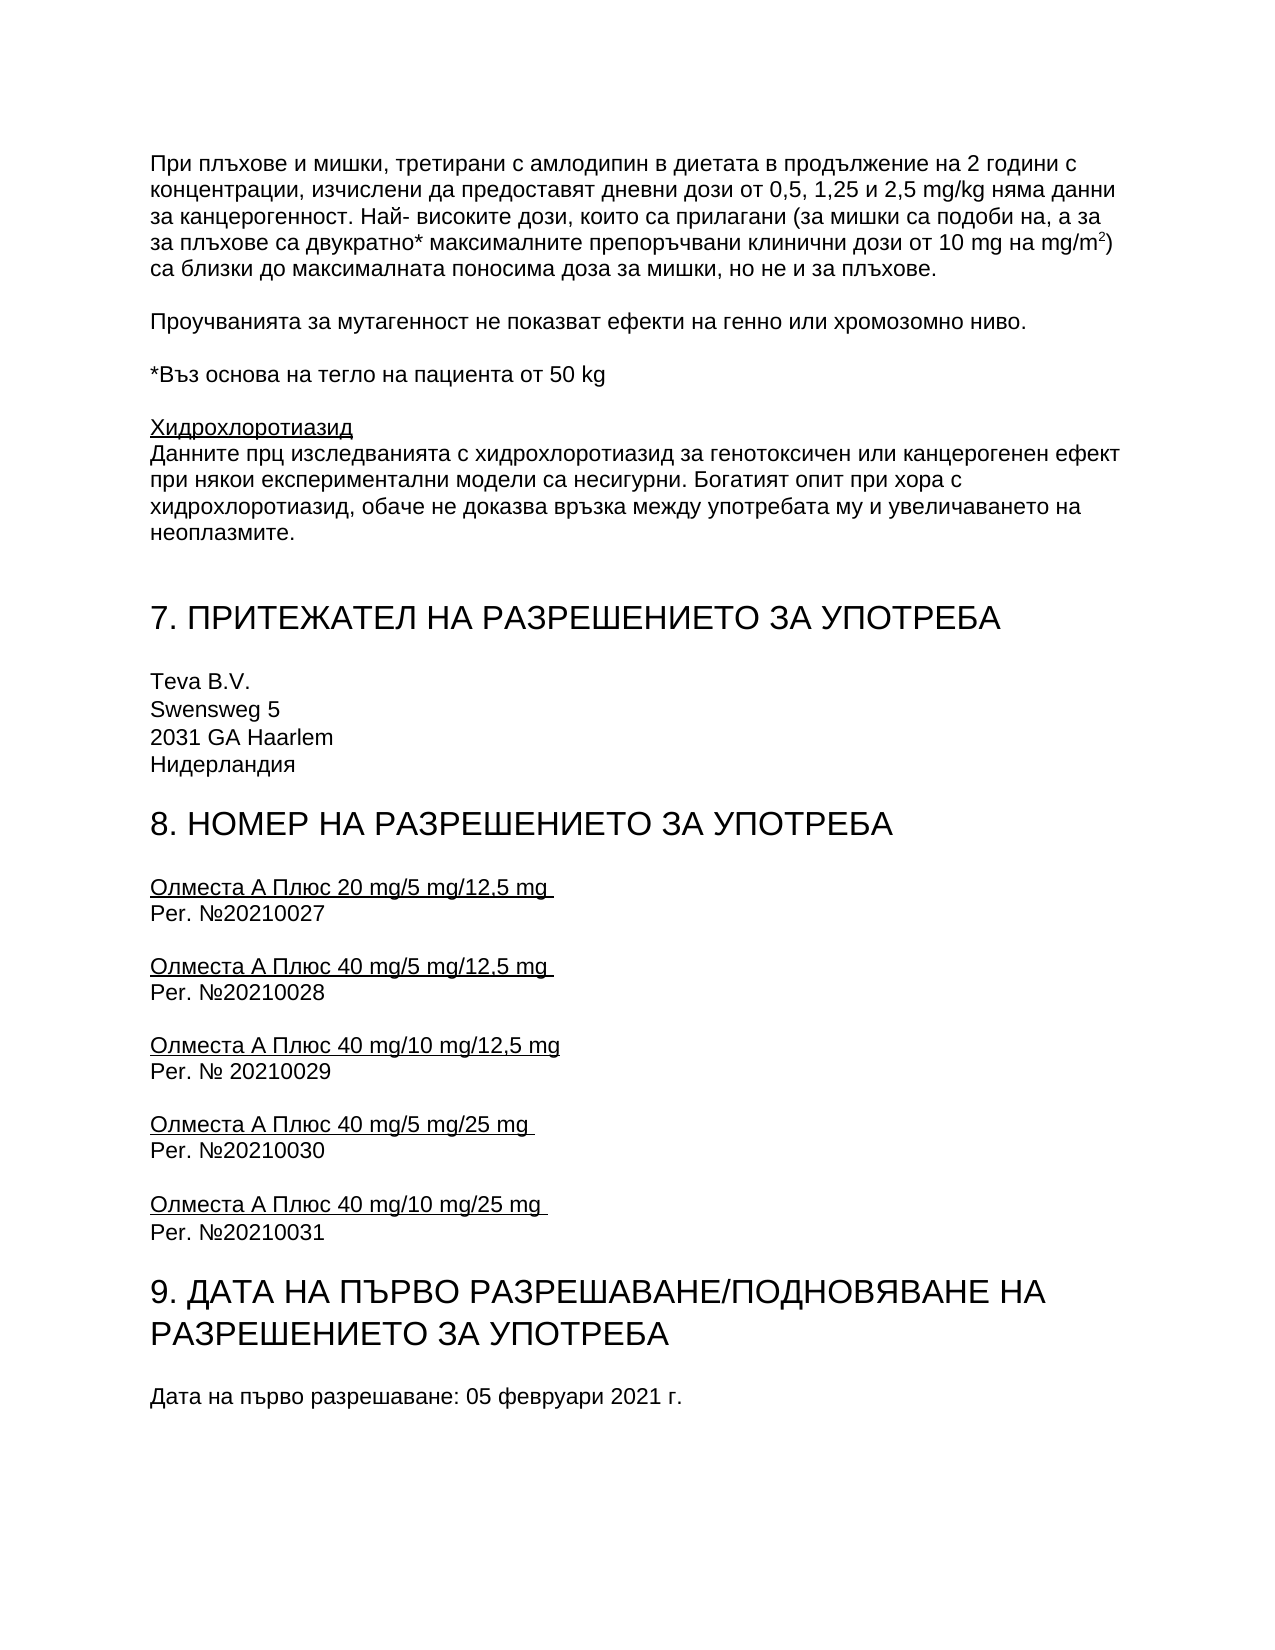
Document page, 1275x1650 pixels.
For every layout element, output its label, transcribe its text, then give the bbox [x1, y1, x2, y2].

subtitle 7. ПРИТЕЖАТЕЛ НА РАЗРЕШЕНИЕТО ЗА УПОТРЕБА [150, 598, 1125, 637]
text Олместа А Плюс 40 mg/10 mg/25 mg [150, 1191, 1125, 1218]
text Дата на първо разрешаване: 05 февруари 2021 г. [150, 1383, 1125, 1409]
text Олместа А Плюс 40 mg/5 mg/25 mg [150, 1111, 1125, 1137]
text Проучванията за мутагенност не показват ефекти на генно или хромозомно ниво. [150, 308, 1125, 334]
text Per. №20210030 [150, 1137, 1125, 1163]
text Данните прц изследванията с хидрохлоротиазид за генотоксичен или канцерогенен ефект при някои експериментални модели са несигурни. Богатият опит при хора с хидрохлоротиазид, обаче не доказва връзка между употребата му и увеличаването на неоплазмите. [150, 440, 1125, 545]
text 2031 GA Haarlem [150, 723, 1125, 750]
text Олместа А Плюс 40 mg/5 mg/12,5 mg [150, 953, 1125, 979]
subtitle 8. НОМЕР НА РАЗРЕШЕНИЕТО ЗА УПОТРЕБА [150, 804, 1125, 843]
text *Въз основа на тегло на пациента от 50 kg [150, 361, 1125, 387]
subtitle 9. ДАТА НА ПЪРВО РАЗРЕШАВАНЕ/ПОДНОВЯВАНЕ НА РАЗРЕШЕНИЕТО ЗА УПОТРЕБА [150, 1272, 1125, 1352]
text Per. №20210028 [150, 979, 1125, 1005]
text Олместа А Плюс 20 mg/5 mg/12,5 mg [150, 874, 1125, 900]
text Per. №20210031 [150, 1219, 1125, 1246]
text Хидрохлоротиазид [150, 413, 1125, 440]
text Swensweg 5 [150, 696, 1125, 722]
text Нидерландия [150, 751, 1125, 778]
text При плъхове и мишки, третирани с амлодипин в диетата в продължение на 2 години с концентрации, изчислени да предоставят дневни дози от 0,5, 1,25 и 2,5 mg/kg няма данни за канцерогенност. Най- високите дози, които са прилагани (за мишки са подоби на, а за за плъхове са двукратно* максималните препоръчвани клинични дози от 10 mg на mg/m2) са близки до максималната поносима доза за мишки, но не и за плъхове. [150, 150, 1125, 282]
text Олместа А Плюс 40 mg/10 mg/12,5 mg [150, 1032, 1125, 1058]
text Per. №20210027 [150, 900, 1125, 926]
text Per. № 20210029 [150, 1058, 1125, 1084]
text Teva B.V. [150, 668, 1125, 694]
